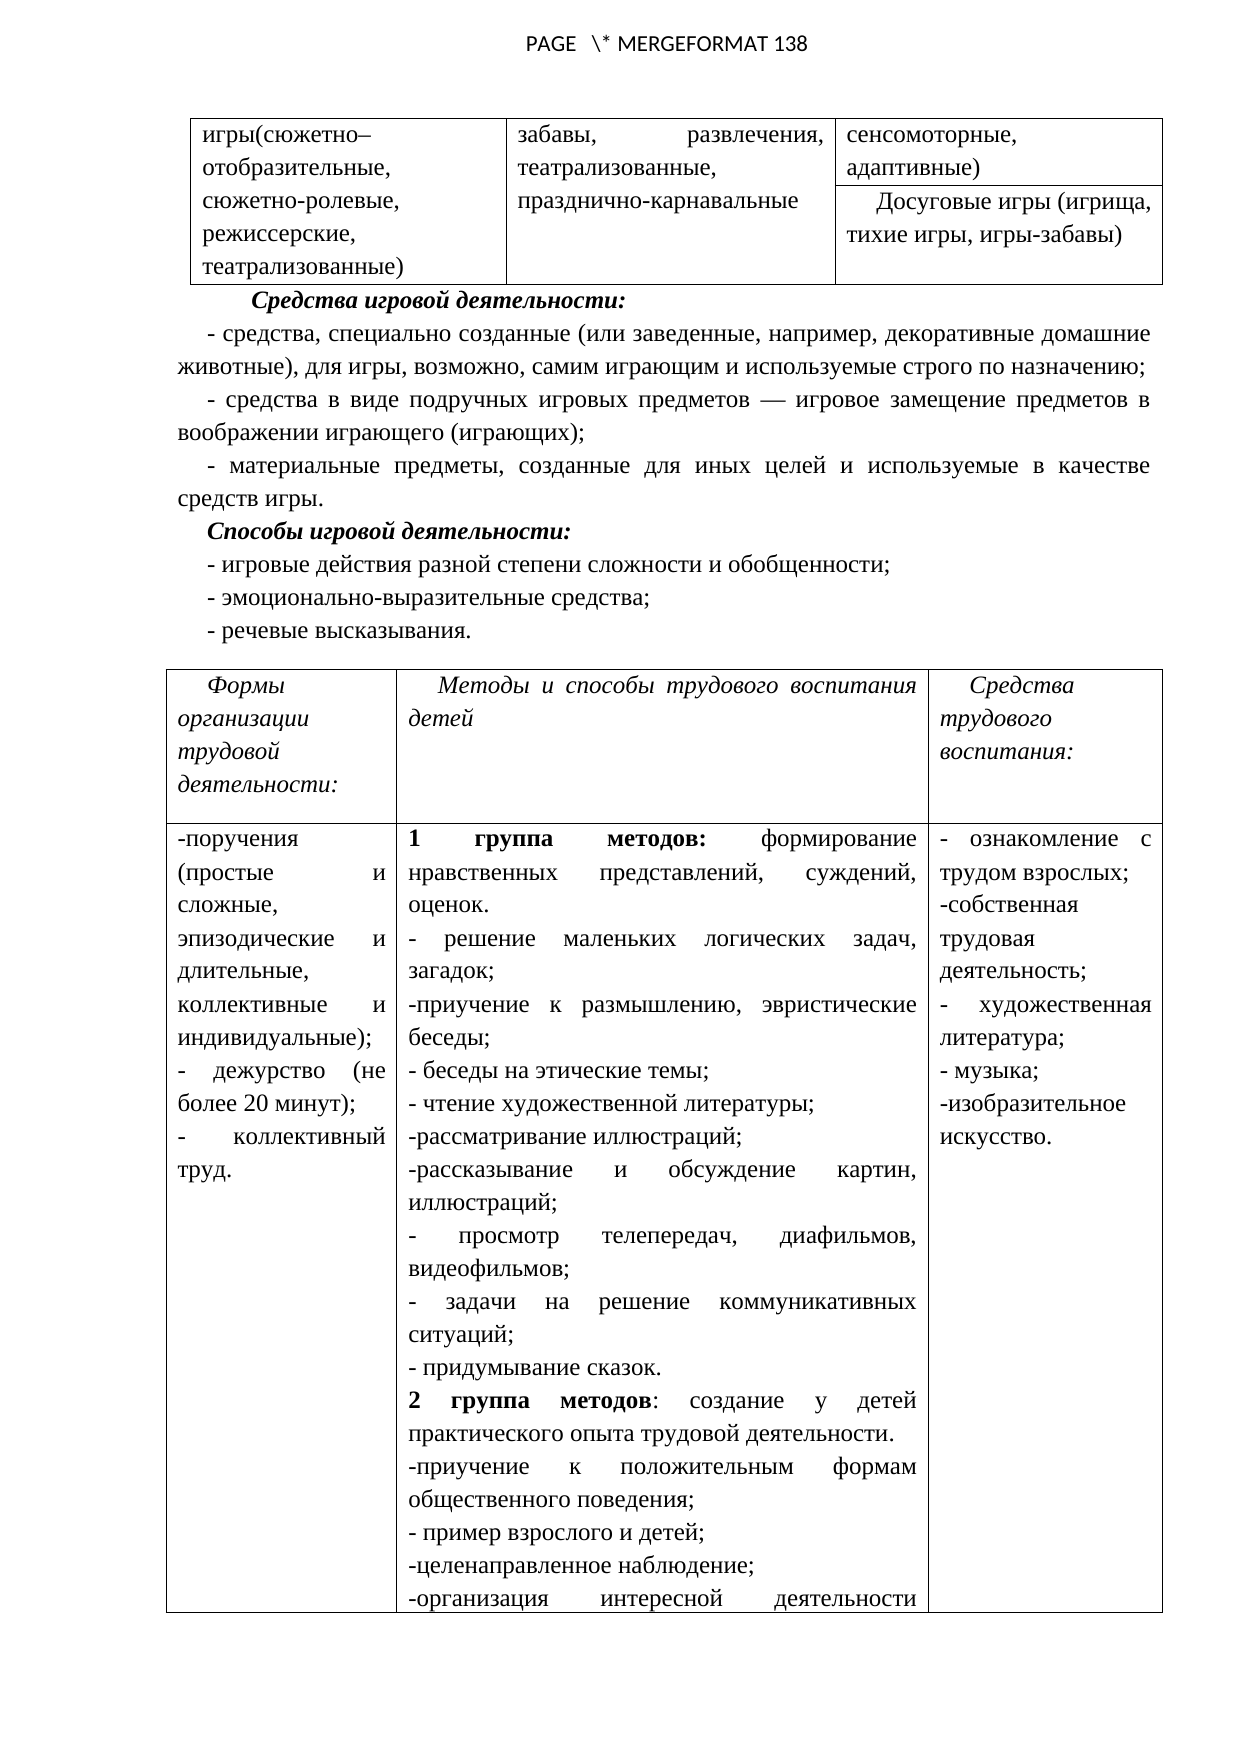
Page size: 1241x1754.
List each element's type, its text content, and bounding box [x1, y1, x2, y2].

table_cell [191, 119, 506, 284]
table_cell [397, 824, 928, 1612]
table_header Средства трудового воспитания: [929, 670, 1162, 822]
text - средства в виде подручных игровых предметов — игровое замещение предметов в воображении играющего (играющих); [177, 384, 1152, 446]
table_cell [929, 824, 1162, 1612]
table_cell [507, 119, 835, 284]
table_header Формы организации трудовой деятельности: [167, 670, 396, 822]
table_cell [167, 824, 396, 1612]
table_cell Досуговые игры (игрища, тихие игры, игры-забавы) [836, 186, 1162, 284]
text - речевые высказывания. [177, 615, 1152, 644]
text - эмоционально-выразительные средства; [177, 582, 1152, 611]
text Способы игровой деятельности: [177, 516, 1152, 545]
table_header Методы и способы трудового воспитания детей [397, 670, 928, 822]
text - игровые действия разной степени сложности и обобщенности; [177, 549, 1152, 578]
text - средства, специально созданные (или заведенные, например, декоративные домашние животные), для игры, возможно, самим играющим и используемые строго по назначению; [177, 318, 1152, 380]
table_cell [836, 119, 1162, 185]
text Средства игровой деятельности: [177, 285, 1152, 314]
text - материальные предметы, созданные для иных целей и используемые в качестве средств игры. [177, 450, 1152, 512]
